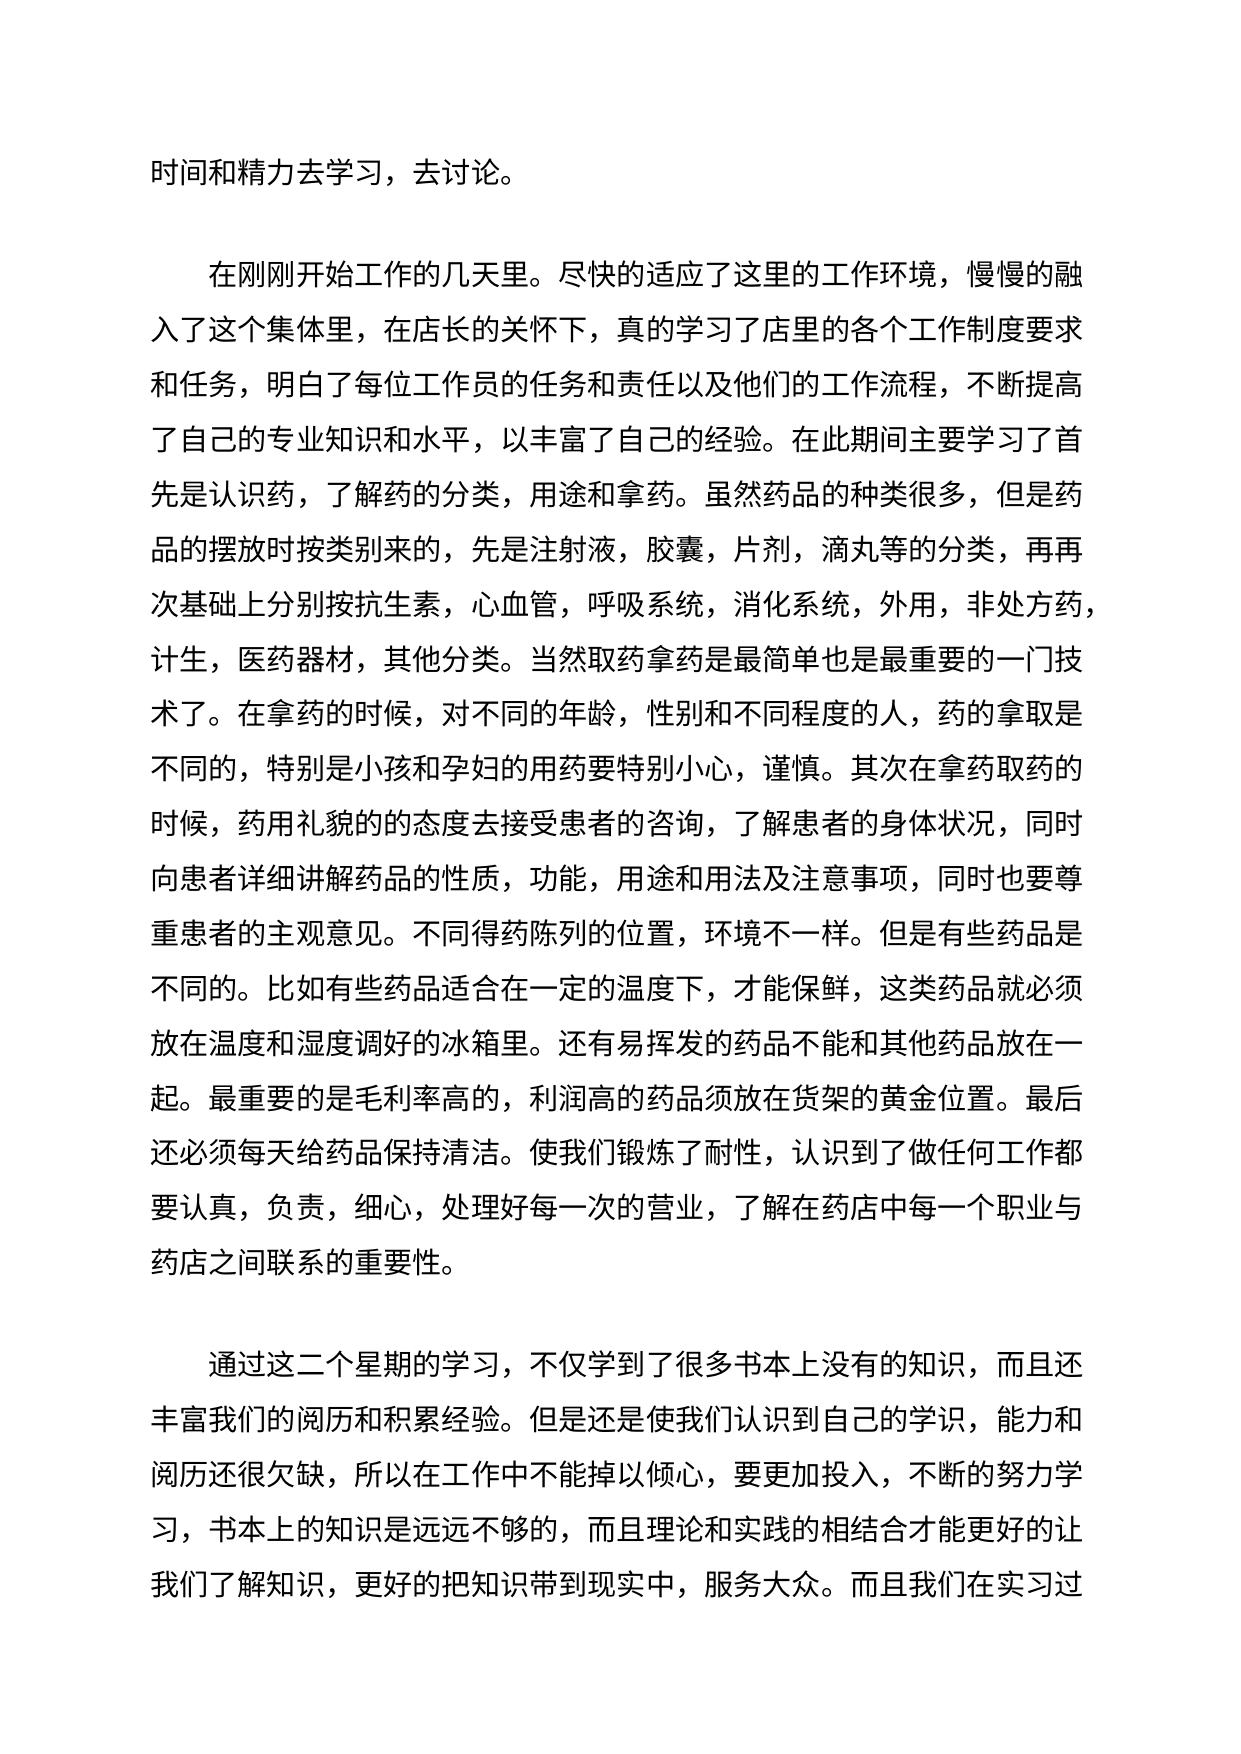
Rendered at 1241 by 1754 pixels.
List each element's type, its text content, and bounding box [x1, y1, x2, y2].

text 在刚刚开始工作的几天里。尽快的适应了这里的工作环境，慢慢的融入了这个集体里，在店长的关怀下，真的学习了店里的各个工作制度要求和任务，明白了每位工作员的任务和责任以及他们的工作流程，不断提高了自己的专业知识和水平，以丰富了自己的经验。在此期间主要学习了首先是认识药，了解药的分类，用途和拿药。虽然药品的种类很多，但是药品的摆放时按类别来的，先是注射液，胶囊，片剂，滴丸等的分类，再再次基础上分别按抗生素，心血管，呼吸系统，消化系统，外用，非处方药，计生，医药器材，其他分类。当然取药拿药是最简单也是最重要的一门技术了。在拿药的时候，对不同的年龄，性别和不同程度的人，药的拿取是不同的，特别是小孩和孕妇的用药要特别小心，谨慎。其次在拿药取药的时候，药用礼貌的的态度去接受患者的咨询，了解患者的身体状况，同时向患者详细讲解药品的性质，功能，用途和用法及注意事项，同时也要尊重患者的主观意见。不同得药陈列的位置，环境不一样。但是有些药品是不同的。比如有些药品适合在一定的温度下，才能保鲜，这类药品就必须放在温度和湿度调好的冰箱里。还有易挥发的药品不能和其他药品放在一起。最重要的是毛利率高的，利润高的药品须放在货架的黄金位置。最后还必须每天给药品保持清洁。使我们锻炼了耐性，认识到了做任何工作都要认真，负责，细心，处理好每一次的营业，了解在药店中每一个职业与药店之间联系的重要性。 [150, 252, 1090, 1282]
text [150, 1342, 1090, 1603]
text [150, 150, 1090, 192]
